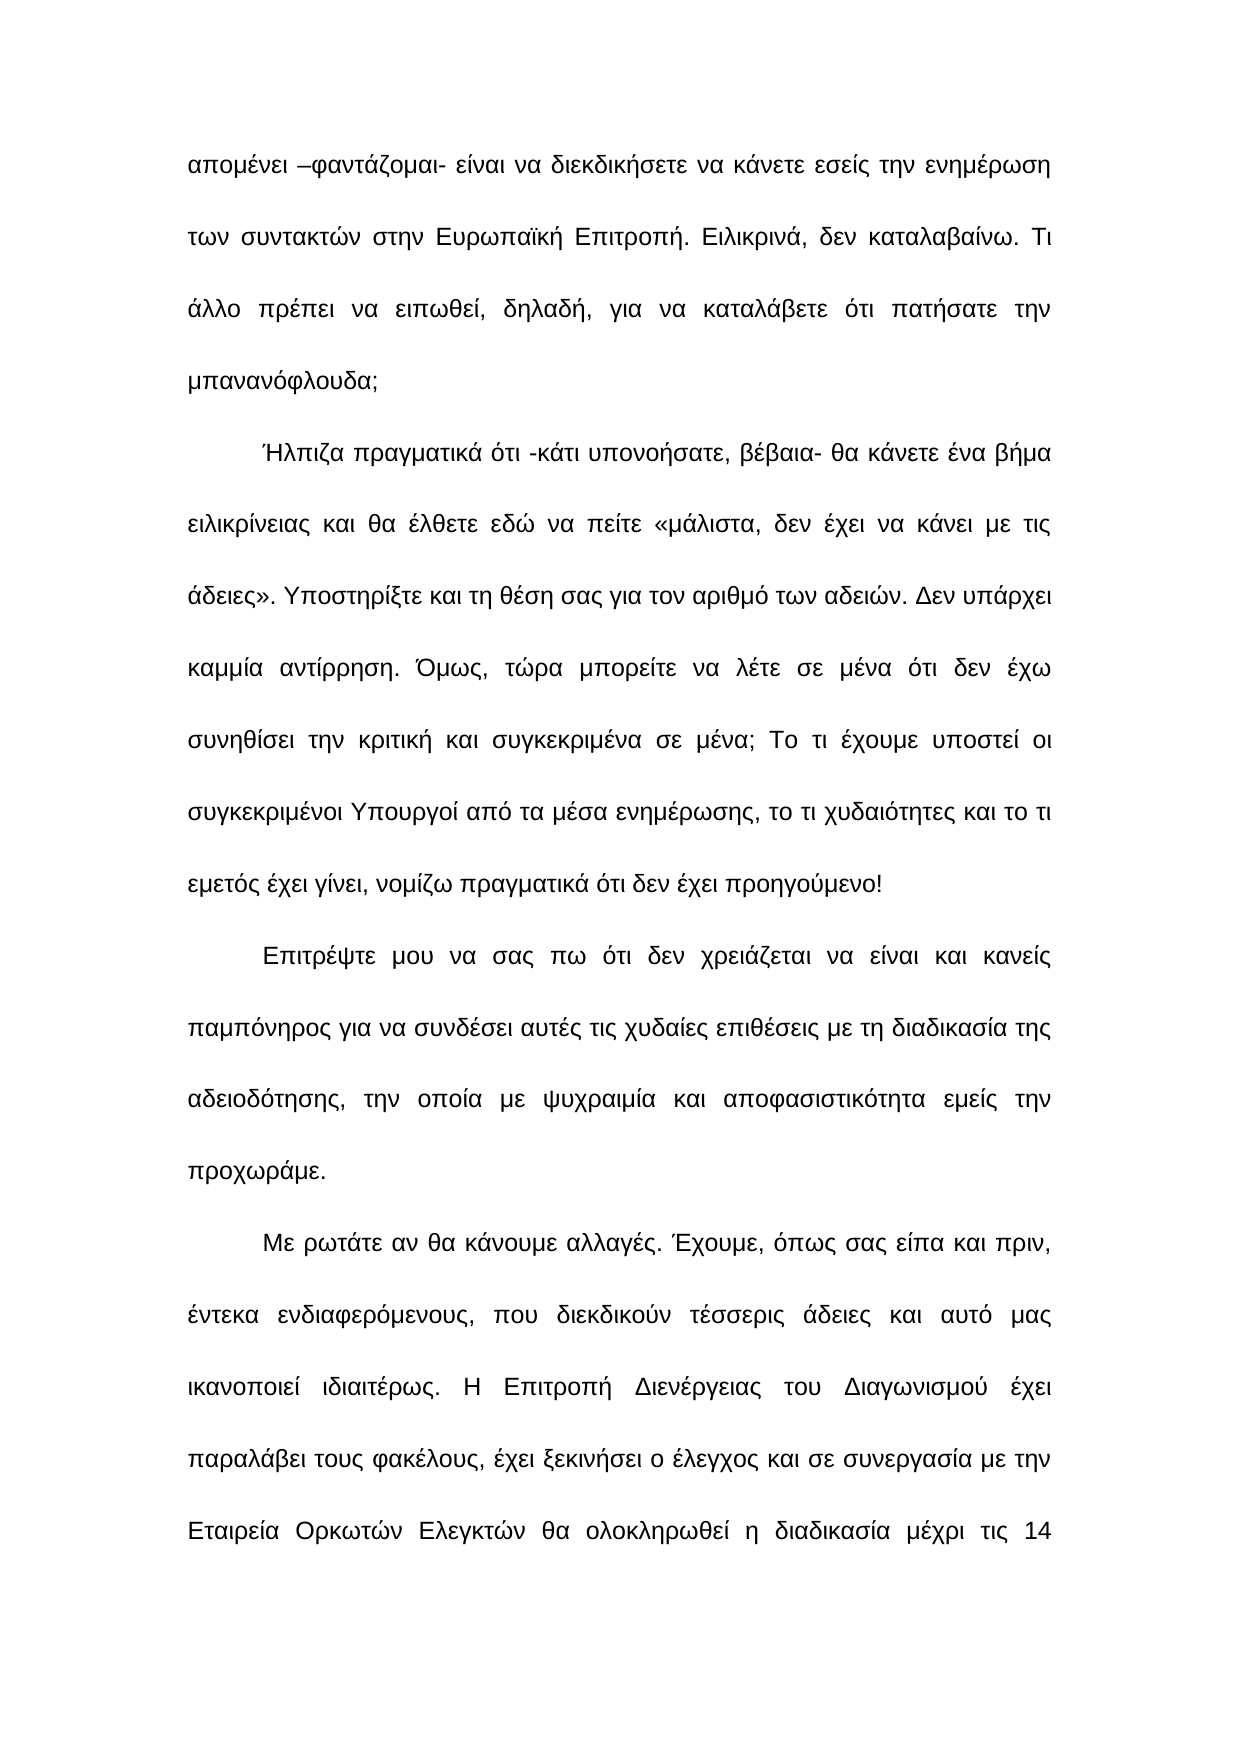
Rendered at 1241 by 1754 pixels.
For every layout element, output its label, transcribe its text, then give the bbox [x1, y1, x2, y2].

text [187, 150, 1053, 394]
text Επιτρέψτε μου να σας πω ότι δεν χρειάζεται να είναι και κανείς παμπόνηρος για να συνδέσει αυτές τις χυδαίες επιθέσεις με τη διαδικασία της αδειοδότησης, την οποία με ψυχραιμία και αποφασιστικότητα εμείς την προχωράμε. [187, 941, 1053, 1185]
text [187, 1228, 1053, 1544]
text Ήλπιζα πραγματικά ότι -κάτι υπονοήσατε, βέβαια- θα κάνετε ένα βήμα ειλικρίνειας και θα έλθετε εδώ να πείτε «μάλιστα, δεν έχει να κάνει με τις άδειες». Υποστηρίξτε και τη θέση σας για τον αριθμό των αδειών. Δεν υπάρχει καμμία αντίρρηση. Όμως, τώρα μπορείτε να λέτε σε μένα ότι δεν έχω συνηθίσει την κριτική και συγκεκριμένα σε μένα; Το τι έχουμε υποστεί οι συγκεκριμένοι Υπουργοί από τα μέσα ενημέρωσης, το τι χυδαιότητες και το τι εμετός έχει γίνει, νομίζω πραγματικά ότι δεν έχει προηγούμενο! [187, 437, 1053, 897]
